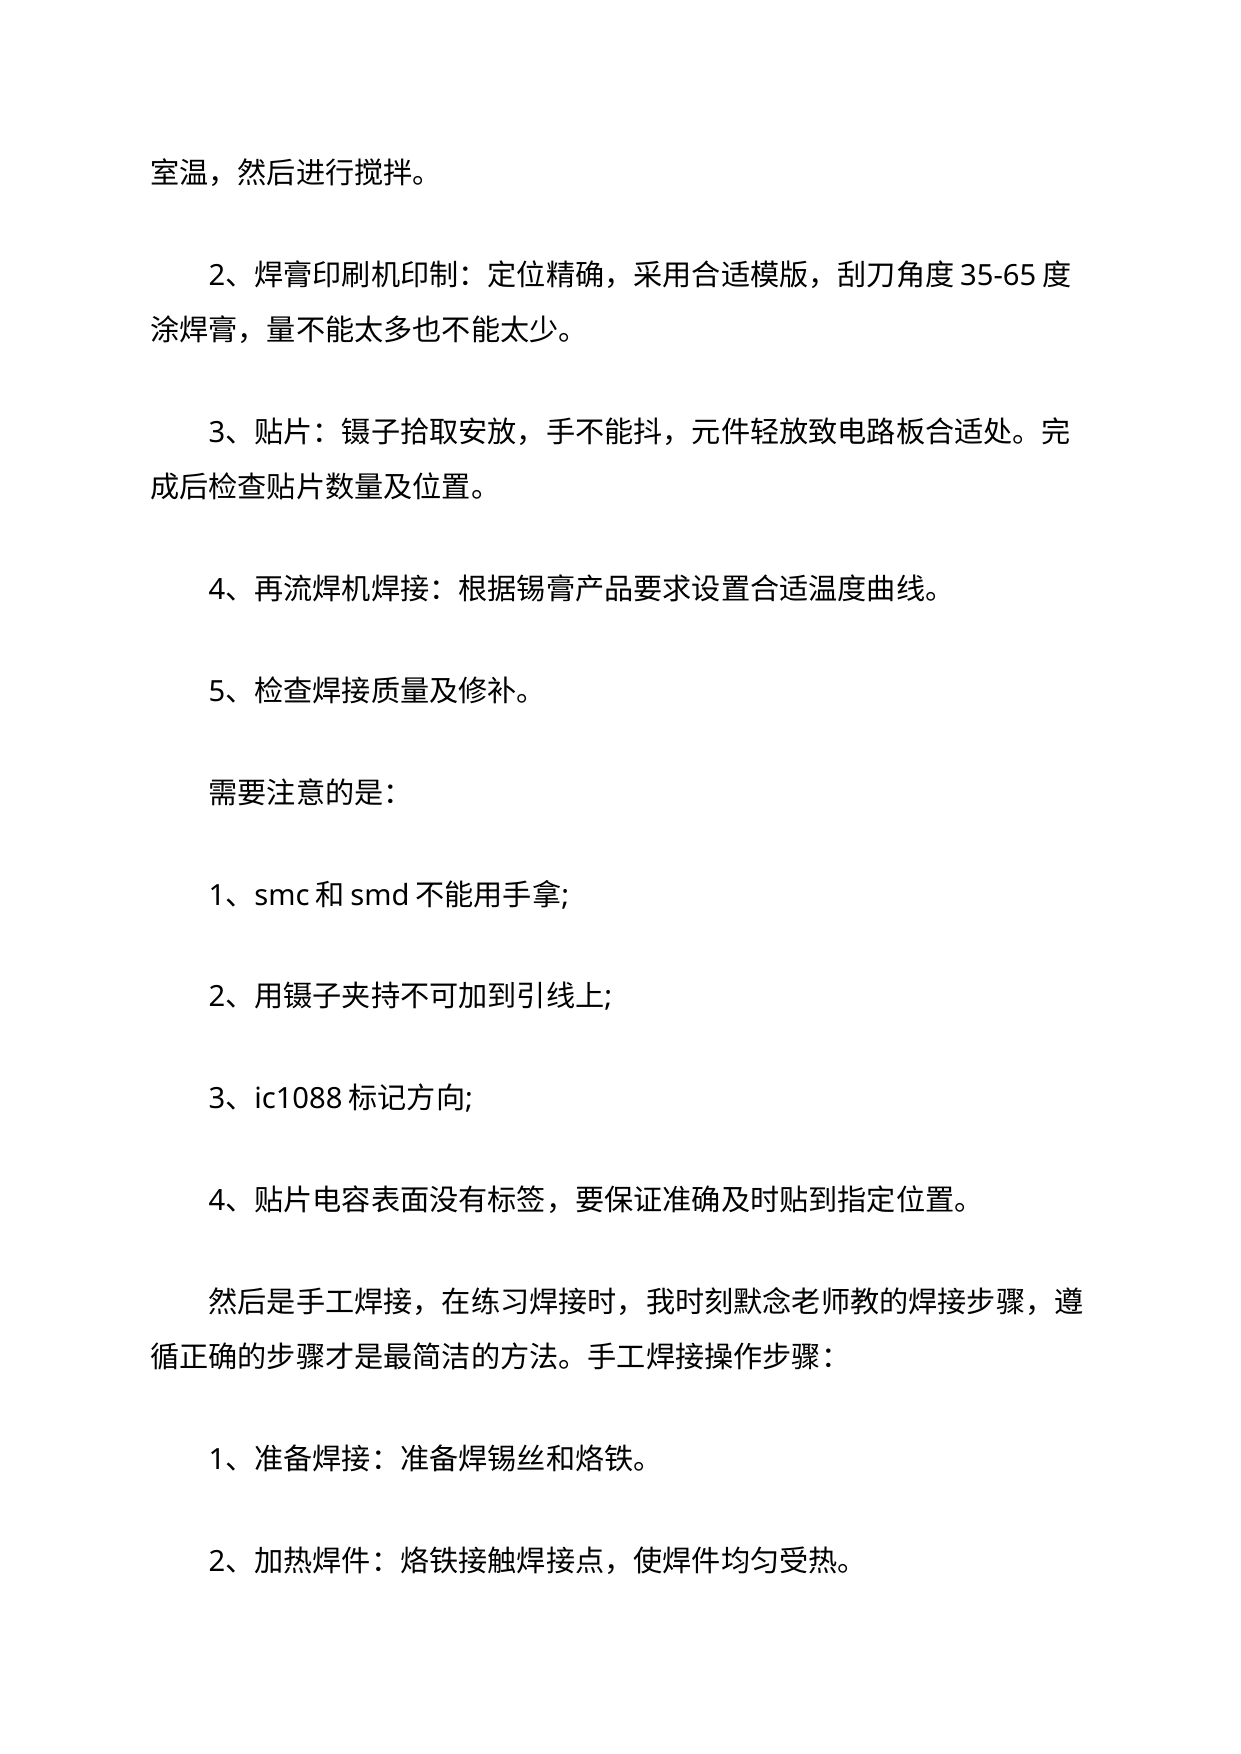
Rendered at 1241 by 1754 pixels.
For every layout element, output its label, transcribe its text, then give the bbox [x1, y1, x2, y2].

text 1、smc和smd不能用手拿; [150, 871, 1090, 913]
text 需要注意的是： [150, 769, 1090, 812]
text 然后是手工焊接，在练习焊接时，我时刻默念老师教的焊接步骤，遵循正确的步骤才是最简洁的方法。手工焊接操作步骤： [150, 1279, 1090, 1376]
text 3、ic1088标记方向; [150, 1075, 1090, 1117]
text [150, 150, 1090, 192]
text 2、加热焊件：烙铁接触焊接点，使焊件均匀受热。 [150, 1538, 1090, 1580]
text 4、再流焊机焊接：根据锡膏产品要求设置合适温度曲线。 [150, 565, 1090, 608]
text 5、检查焊接质量及修补。 [150, 667, 1090, 710]
text 2、焊膏印刷机印制：定位精确，采用合适模版，刮刀角度35-65度涂焊膏，量不能太多也不能太少。 [150, 252, 1090, 349]
text 3、贴片：镊子拾取安放，手不能抖，元件轻放致电路板合适处。完成后检查贴片数量及位置。 [150, 408, 1090, 506]
text 1、准备焊接：准备焊锡丝和烙铁。 [150, 1436, 1090, 1478]
text 4、贴片电容表面没有标签，要保证准确及时贴到指定位置。 [150, 1177, 1090, 1219]
text 2、用镊子夹持不可加到引线上; [150, 973, 1090, 1015]
